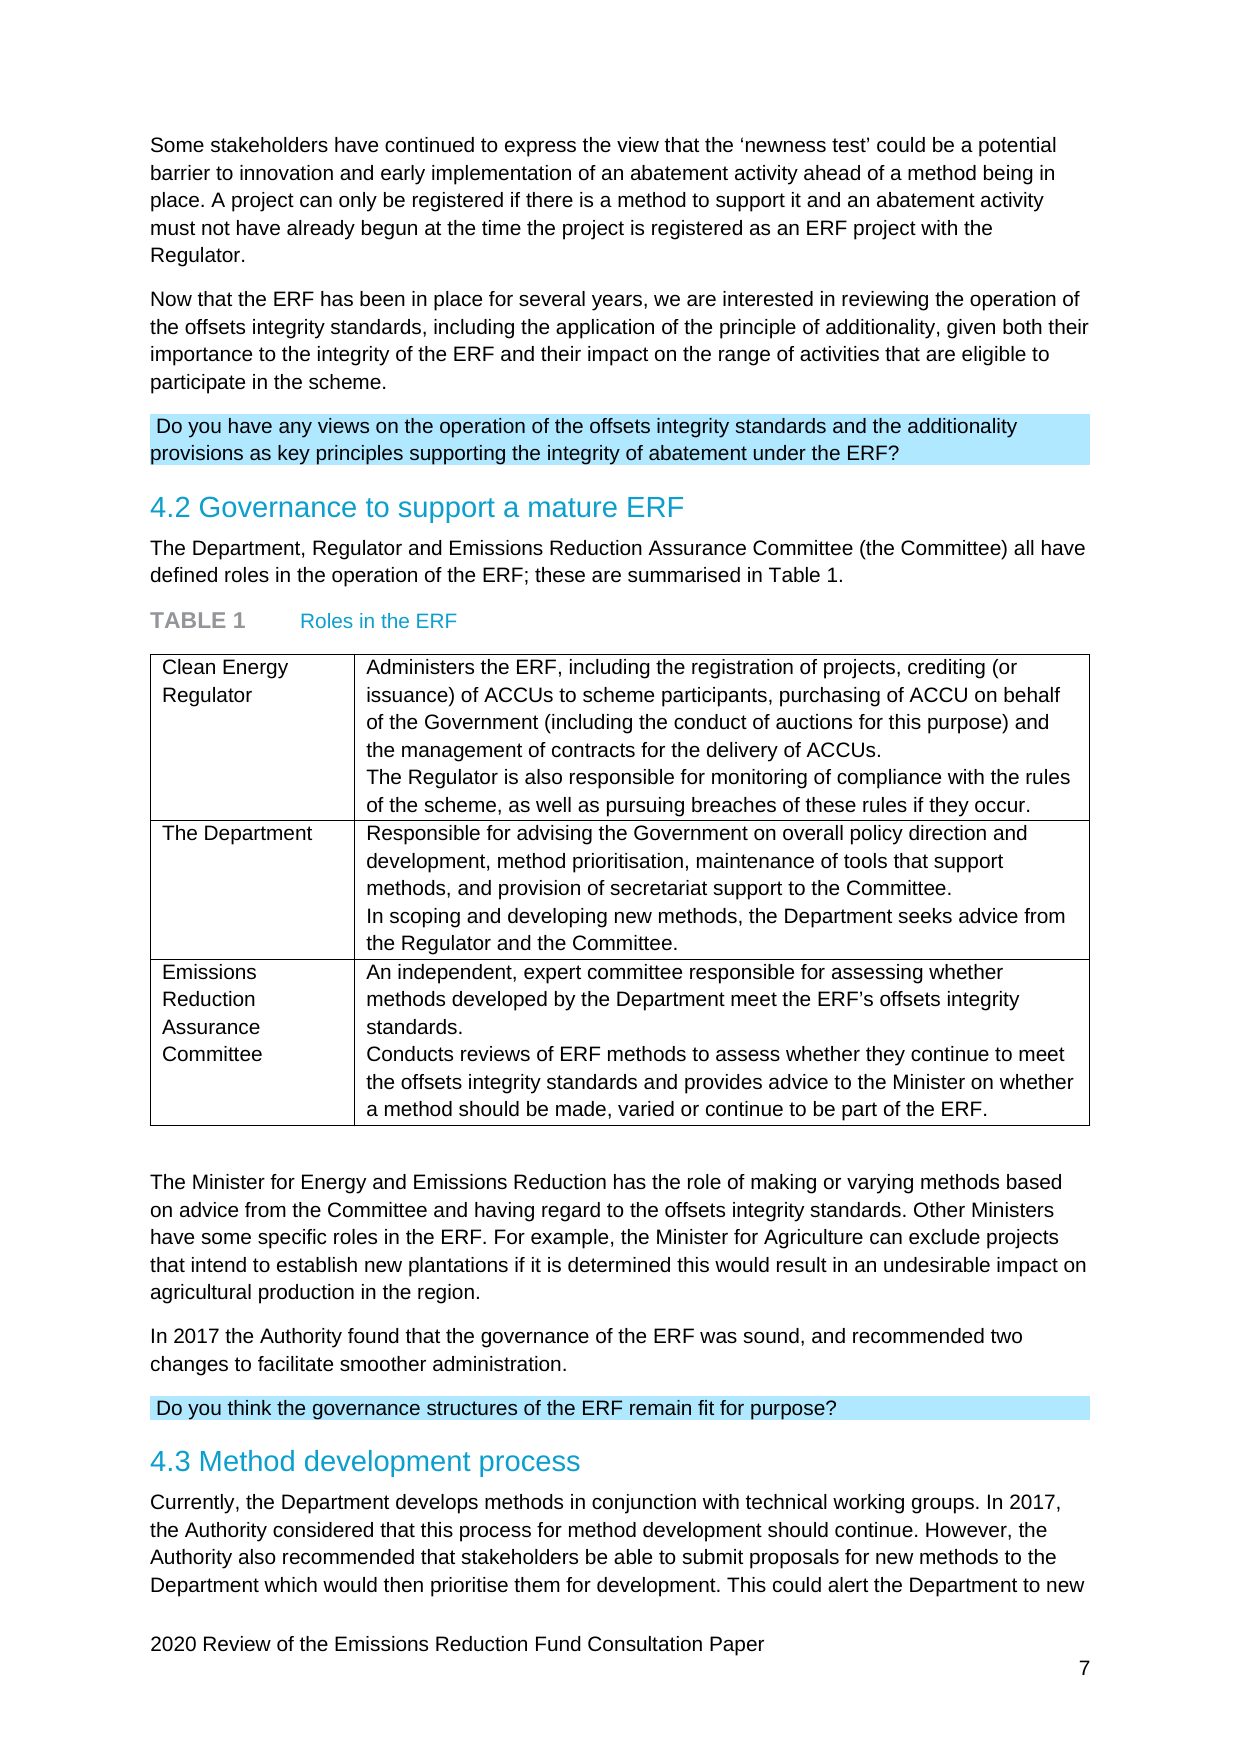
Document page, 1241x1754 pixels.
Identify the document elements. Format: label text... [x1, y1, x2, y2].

table_cell The Department [151, 821, 354, 959]
subtitle 4.3 Method development process [150, 1444, 1090, 1478]
text Some stakeholders have continued to express the view that the ‘newness test’ could be a potential barrier to innovation and early implementation of an abatement activity ahead of a method being in place. A project can only be registered if there is a method to support it and an abatement activity must not have already begun at the time the project is registered as an ERF project with the Regulator. [150, 133, 1090, 267]
text TABLE 1 Roles in the ERF [150, 607, 1090, 634]
text The Minister for Energy and Emissions Reduction has the role of making or varying methods based on advice from the Committee and having regard to the offsets integrity standards. Other Ministers have some specific roles in the ERF. For example, the Minister for Agriculture can exclude projects that intend to establish new plantations if it is determined this would result in an undesirable impact on agricultural production in the region. [150, 1170, 1090, 1304]
text Do you have any views on the operation of the offsets integrity standards and the additionality provisions as key principles supporting the integrity of abatement under the ERF? [150, 414, 1090, 465]
subtitle 4.2 Governance to support a mature ERF [150, 489, 1090, 523]
text Do you think the governance structures of the ERF remain fit for purpose? [150, 1396, 1090, 1420]
table_cell Responsible for advising the Government on overall policy direction and development, method prioritisation, maintenance of tools that support methods, and provision of secretariat support to the Committee. In scoping and developing new methods, the Department seeks advice from the Regulator and the Committee. [355, 821, 1089, 959]
table_cell An independent, expert committee responsible for assessing whether methods developed by the Department meet the ERF’s offsets integrity standards. Conducts reviews of ERF methods to assess whether they continue to meet the offsets integrity standards and provides advice to the Minister on whether a method should be made, varied or continue to be part of the ERF. [355, 960, 1089, 1125]
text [150, 1490, 1090, 1597]
text The Department, Regulator and Emissions Reduction Assurance Committee (the Committee) all have defined roles in the operation of the ERF; these are summarised in Table 1. [150, 536, 1090, 587]
table_header Administers the ERF, including the registration of projects, crediting (or issuance) of ACCUs to scheme participants, purchasing of ACCU on behalf of the Government (including the conduct of auctions for this purpose) and the management of contracts for the delivery of ACCUs. The Regulator is also responsible for monitoring of compliance with the rules of the scheme, as well as pursuing breaches of these rules if they occur. [355, 655, 1089, 820]
table_header Clean Energy Regulator [151, 655, 354, 820]
text Now that the ERF has been in place for several years, we are interested in reviewing the operation of the offsets integrity standards, including the application of the principle of additionality, given both their importance to the integrity of the ERF and their impact on the range of activities that are eligible to participate in the scheme. [150, 287, 1090, 393]
table_cell Emissions Reduction Assurance Committee [151, 960, 354, 1125]
text In 2017 the Authority found that the governance of the ERF was sound, and recommended two changes to facilitate smoother administration. [150, 1324, 1090, 1376]
